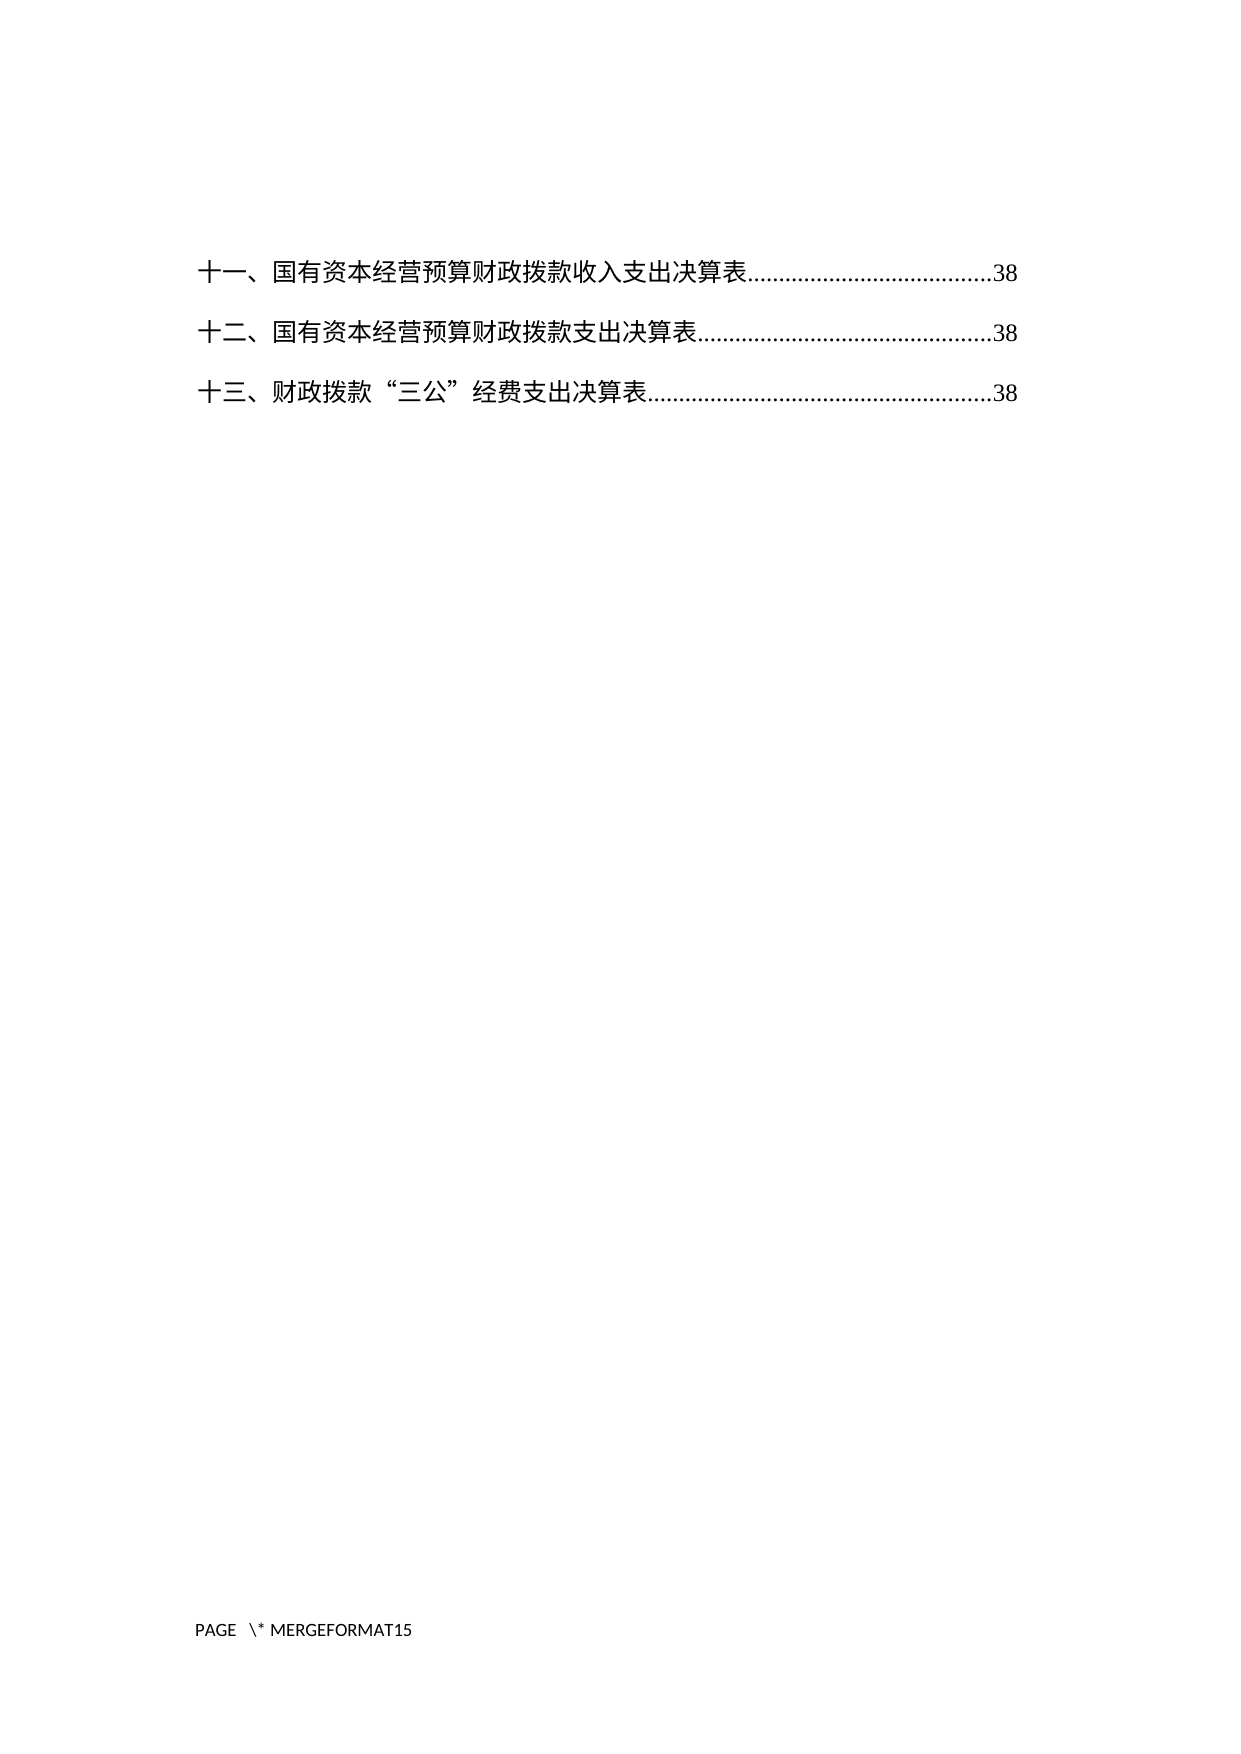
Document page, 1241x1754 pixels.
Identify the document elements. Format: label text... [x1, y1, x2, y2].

text 十一、国有资本经营预算财政拨款收入支出决算表 38 [197, 233, 1098, 293]
text 十二、国有资本经营预算财政拨款支出决算表 38 [197, 293, 1098, 353]
text 十三、财政拨款“三公”经费支出决算表 38 [197, 353, 1098, 413]
